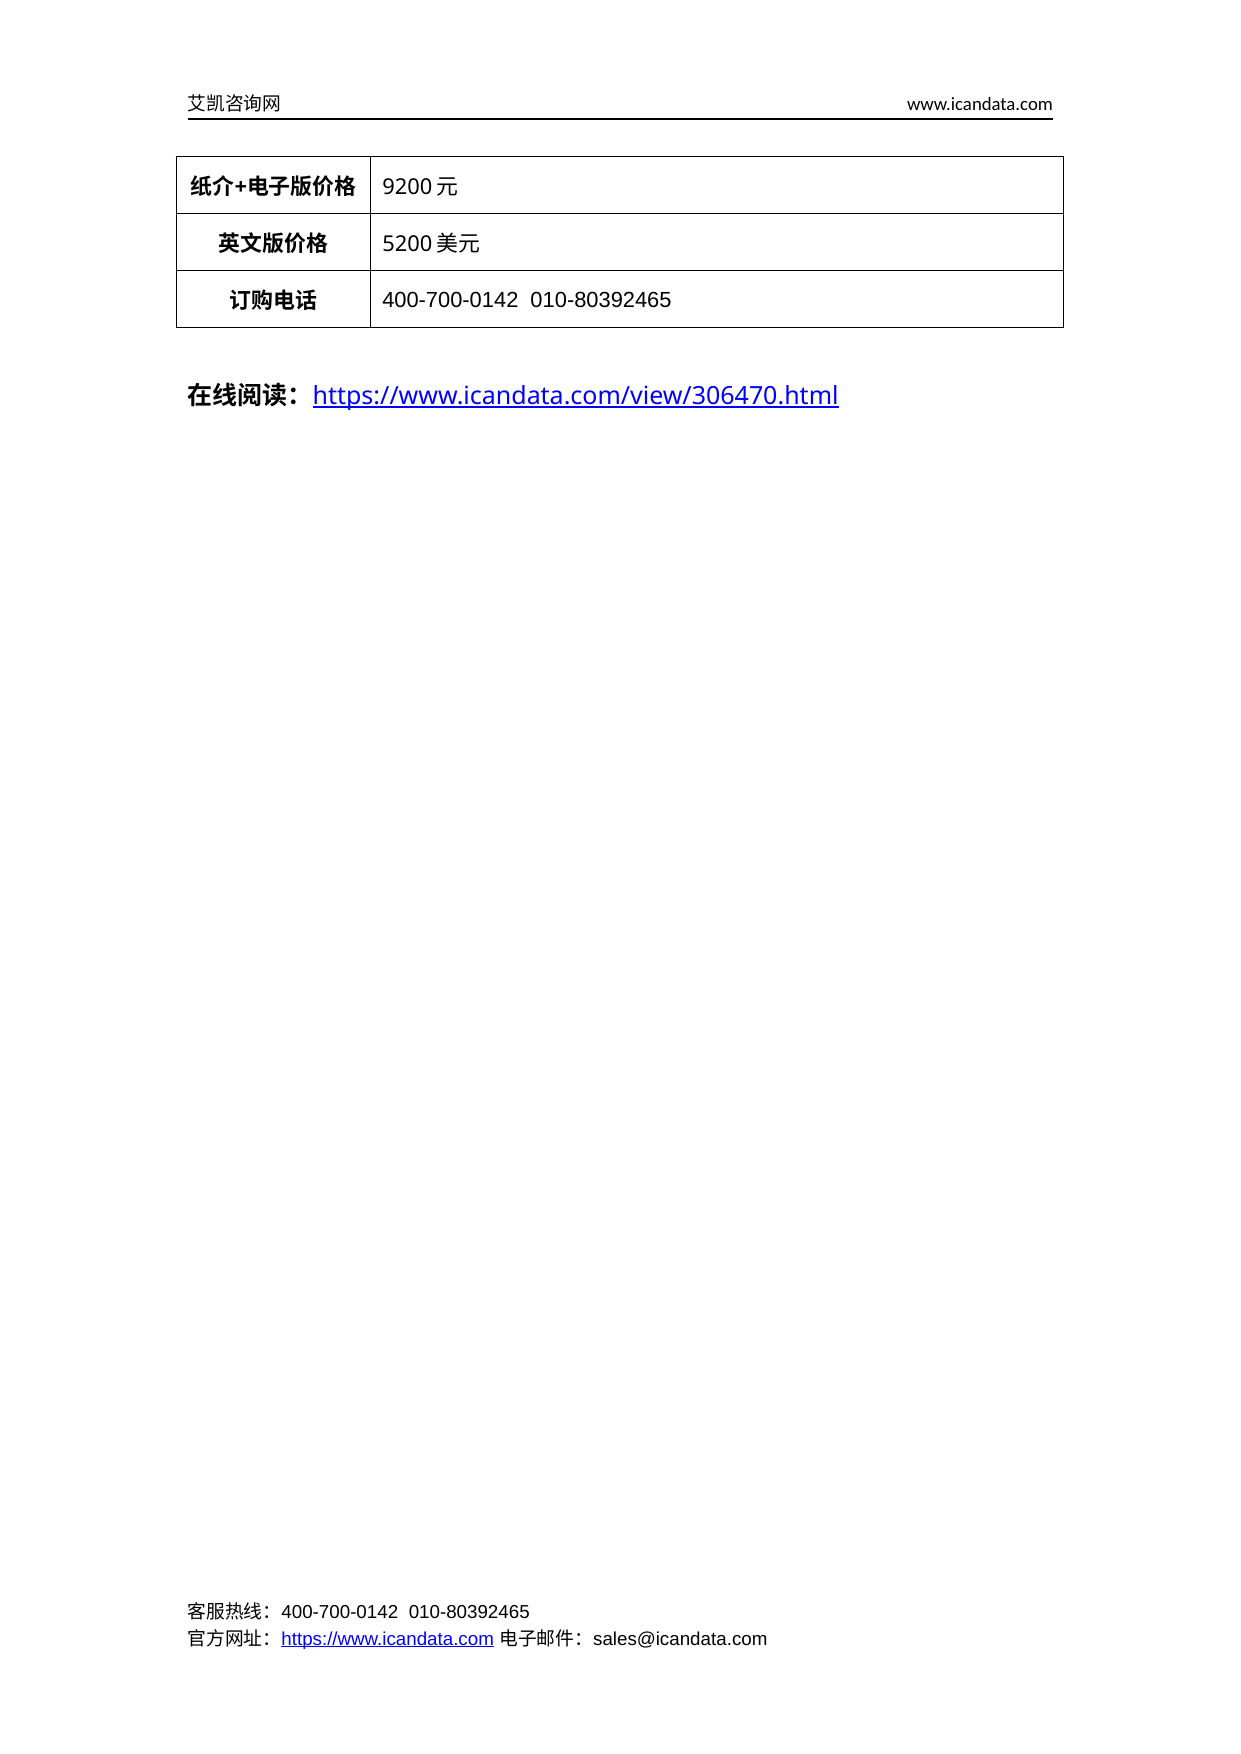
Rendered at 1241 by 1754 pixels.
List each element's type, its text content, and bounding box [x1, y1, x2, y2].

table_cell 400-700-0142 010-80392465 [371, 271, 1063, 327]
table_cell 订购电话 [177, 271, 370, 327]
text 在线阅读：https://www.icandata.com/view/306470.html [187, 361, 1053, 426]
table_cell 5200美元 [371, 214, 1063, 270]
table_cell 纸介+电子版价格 [177, 157, 370, 213]
table_cell 9200元 [371, 157, 1063, 213]
table_cell 英文版价格 [177, 214, 370, 270]
